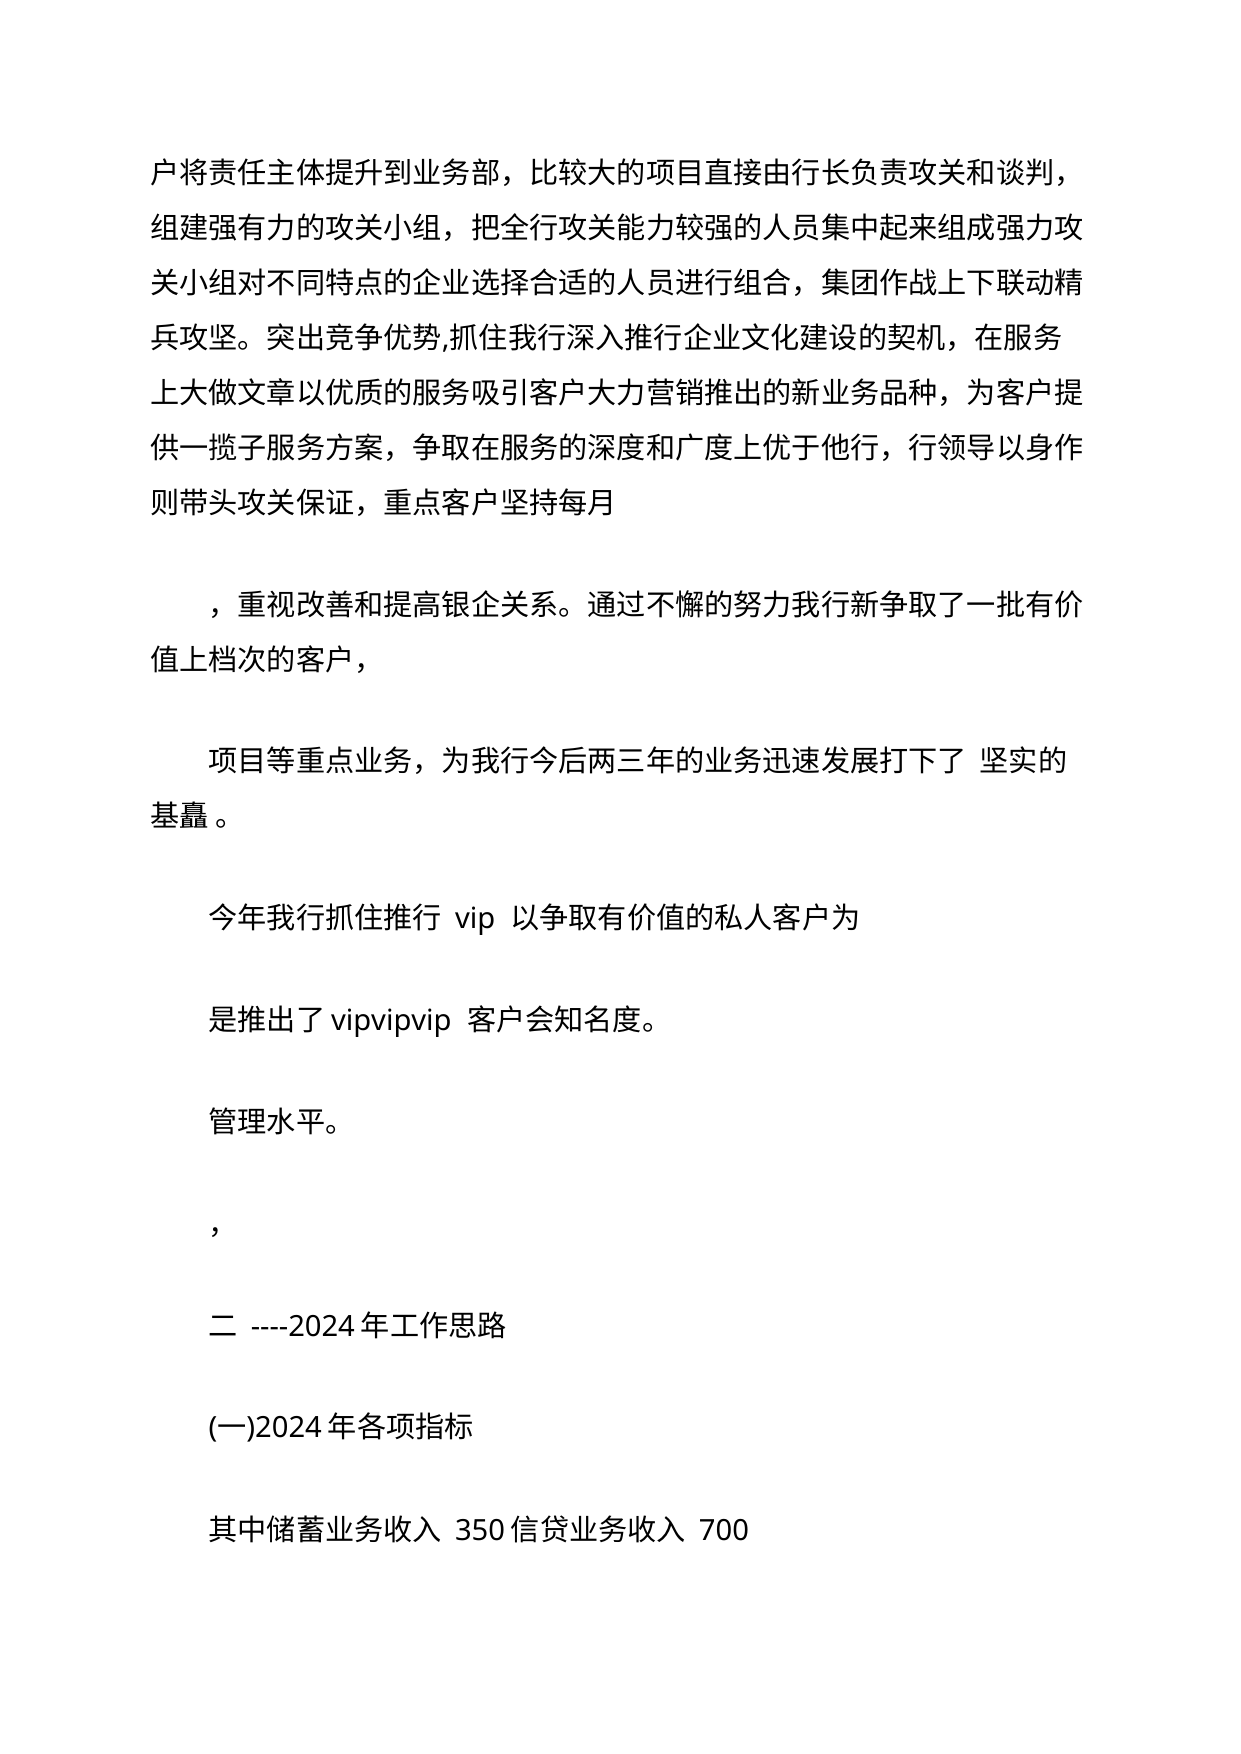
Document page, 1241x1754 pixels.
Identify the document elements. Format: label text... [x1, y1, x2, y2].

text 其中储蓄业务收入 350信贷业务收入 700 [150, 1506, 1090, 1548]
text 管理水平。 [150, 1098, 1090, 1141]
text ，重视改善和提高银企关系。通过不懈的努力我行新争取了一批有价值上档次的客户， [150, 581, 1090, 678]
text ， [150, 1200, 1090, 1243]
text 是推出了vipvipvip 客户会知名度。 [150, 997, 1090, 1039]
text 二 ----2024年工作思路 [150, 1302, 1090, 1344]
text 今年我行抓住推行 vip 以争取有价值的私人客户为 [150, 894, 1090, 937]
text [150, 150, 1090, 522]
text (一)2024年各项指标 [150, 1404, 1090, 1446]
text 项目等重点业务，为我行今后两三年的业务迅速发展打下了 坚实的基矗 。 [150, 738, 1090, 835]
